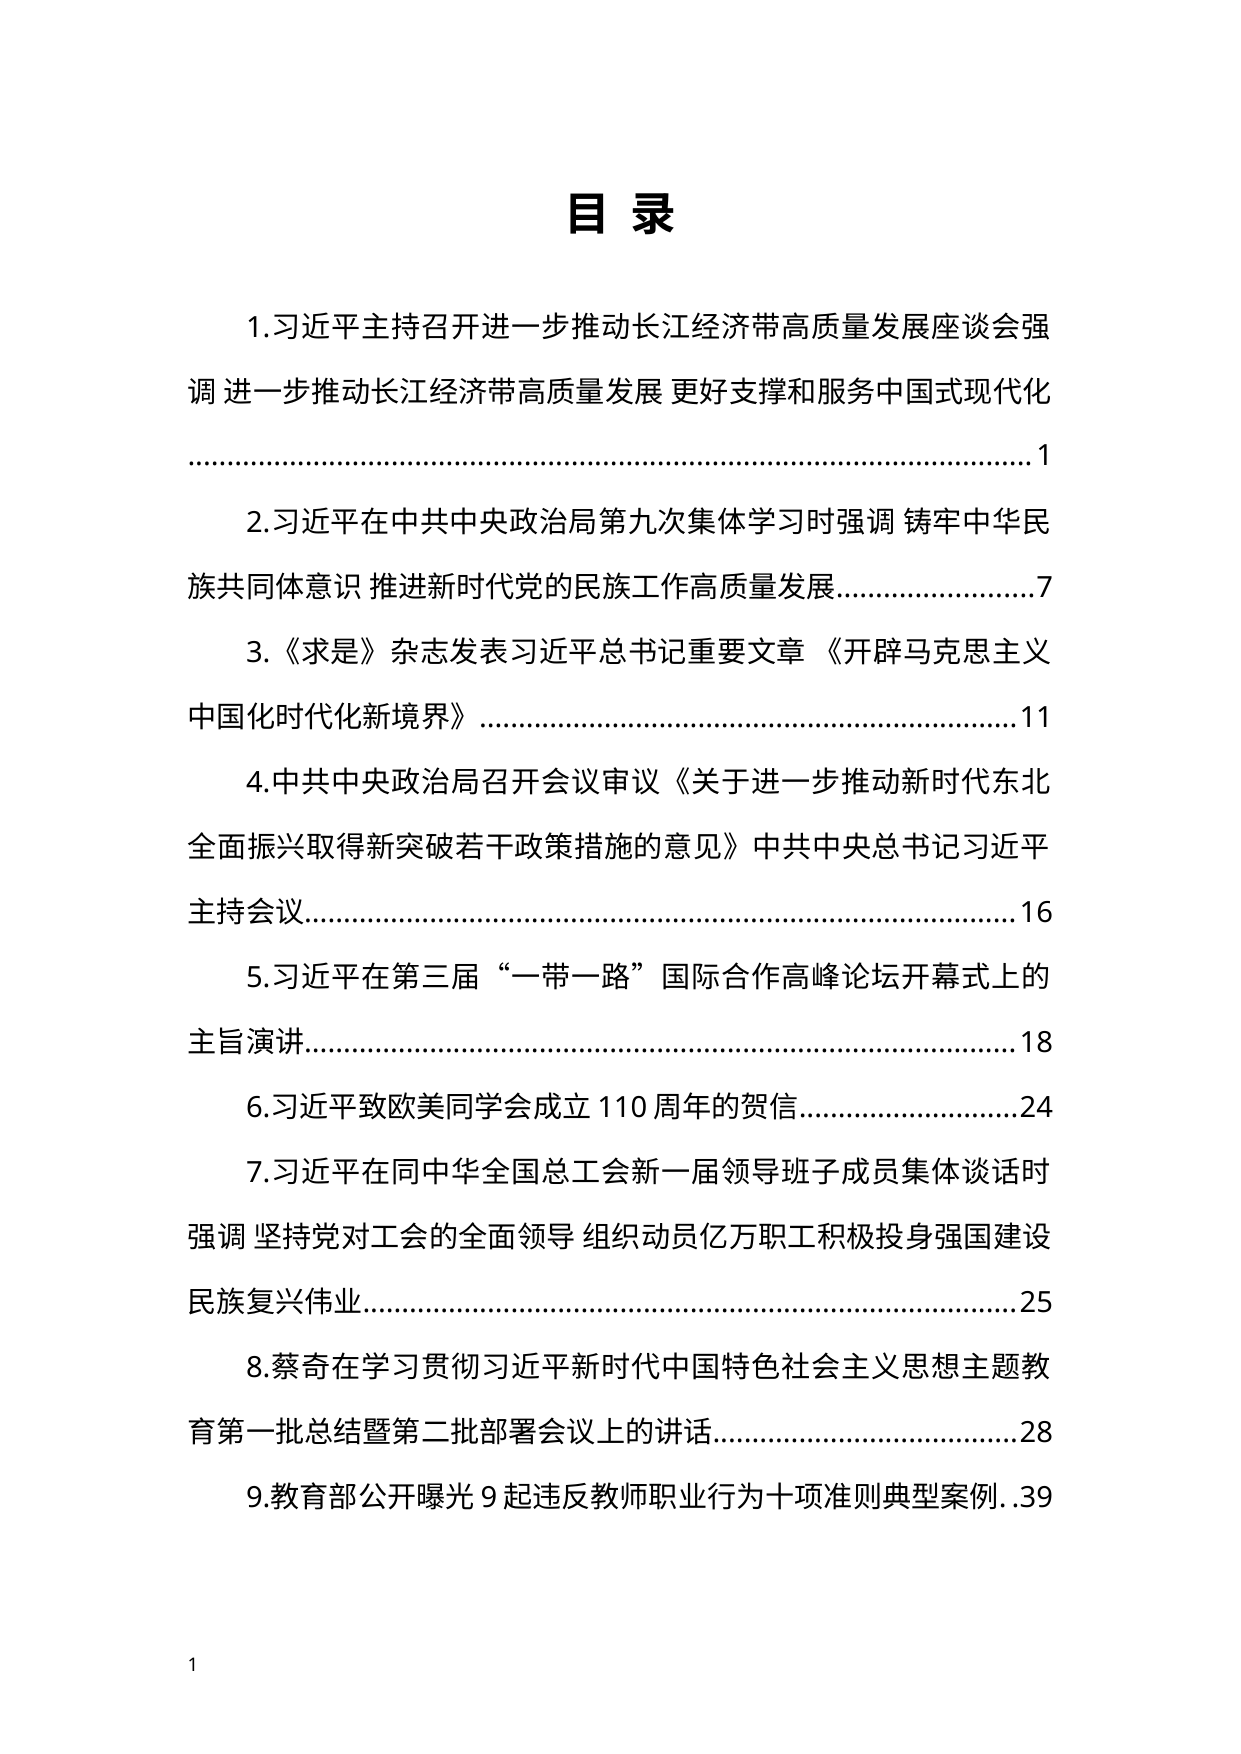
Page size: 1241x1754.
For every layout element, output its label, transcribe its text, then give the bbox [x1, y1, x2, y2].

text 9.教育部公开曝光9起违反教师职业行为十项准则典型案例 39 [187, 1462, 1053, 1527]
text 3.《求是》杂志发表习近平总书记重要文章 《开辟马克思主义中国化时代化新境界》 11 [187, 617, 1053, 747]
text 8.蔡奇在学习贯彻习近平新时代中国特色社会主义思想主题教育第一批总结暨第二批部署会议上的讲话 28 [187, 1332, 1053, 1462]
text 6.习近平致欧美同学会成立110周年的贺信 24 [187, 1072, 1053, 1137]
text 7.习近平在同中华全国总工会新一届领导班子成员集体谈话时强调 坚持党对工会的全面领导 组织动员亿万职工积极投身强国建设民族复兴伟业 25 [187, 1137, 1053, 1332]
text 2.习近平在中共中央政治局第九次集体学习时强调 铸牢中华民族共同体意识 推进新时代党的民族工作高质量发展 7 [187, 487, 1053, 617]
text 5.习近平在第三届“一带一路”国际合作高峰论坛开幕式上的主旨演讲 18 [187, 942, 1053, 1072]
text 4.中共中央政治局召开会议审议《关于进一步推动新时代东北全面振兴取得新突破若干政策措施的意见》中共中央总书记习近平主持会议 16 [187, 747, 1053, 942]
text 目 录 [187, 162, 1053, 259]
text 1.习近平主持召开进一步推动长江经济带高质量发展座谈会强调 进一步推动长江经济带高质量发展 更好支撑和服务中国式现代化 1 [187, 292, 1053, 487]
